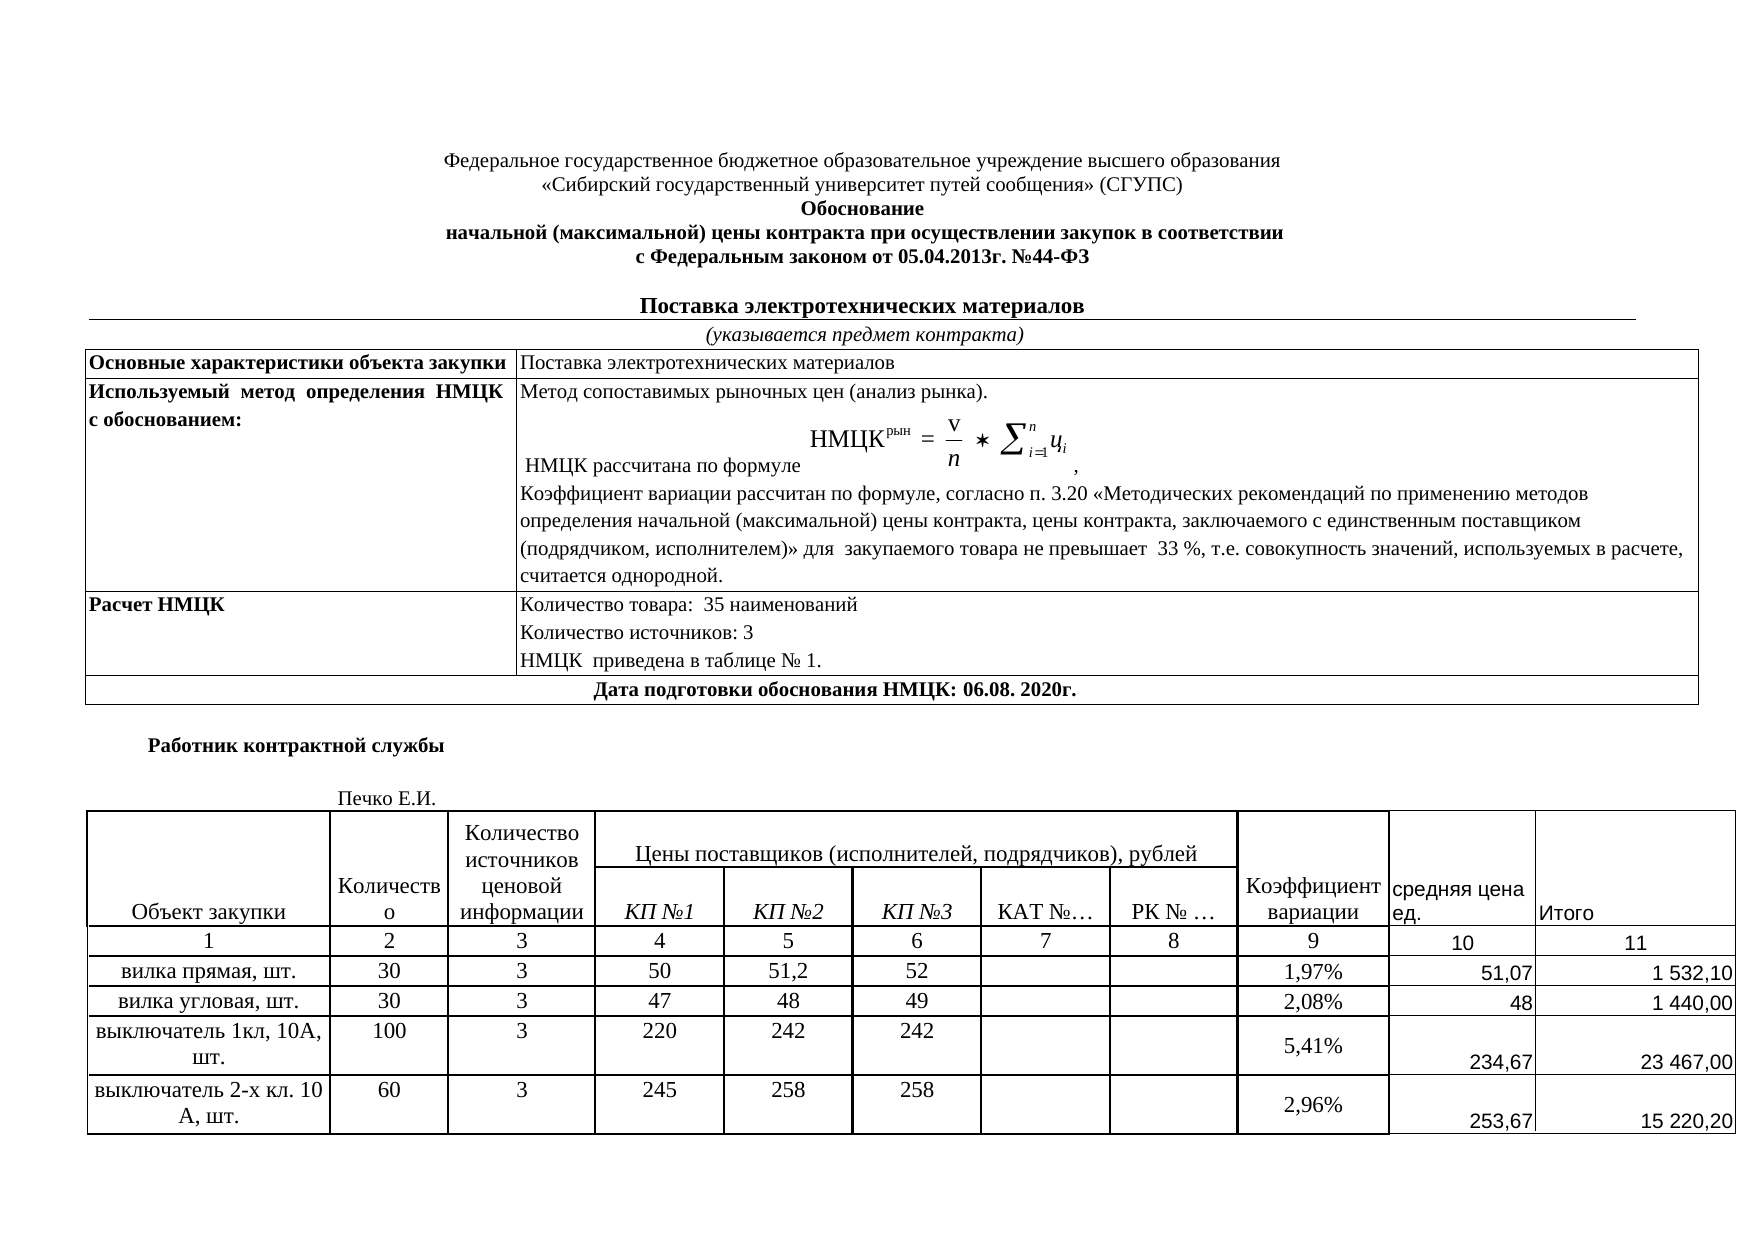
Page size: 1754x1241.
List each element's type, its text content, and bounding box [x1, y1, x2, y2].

table_cell 10 [1390, 926, 1535, 955]
table_cell Количество [331, 812, 447, 925]
table_cell [982, 1017, 1109, 1074]
table_cell средняя цена ед. [1390, 811, 1535, 925]
table_cell 23 467,00 [1536, 1016, 1735, 1074]
table_cell 50 [596, 957, 723, 985]
table_cell 5 [725, 927, 851, 955]
text (указывается предмет контракта) [89, 320, 1636, 346]
table_cell РК № … [1111, 868, 1236, 925]
table_cell 3 [449, 927, 594, 955]
table_cell Количество источников ценовой информации [449, 812, 594, 925]
table_cell 253,67 [1390, 1075, 1536, 1132]
table_header Основные характеристики объекта закупки [86, 350, 516, 378]
table_cell 258 [854, 1076, 980, 1132]
table_cell 3 [449, 1017, 594, 1074]
table_cell 1 440,00 [1536, 986, 1735, 1015]
table_cell [1111, 987, 1236, 1015]
table_cell Объект закупки [88, 812, 329, 925]
table_cell 242 [854, 1017, 980, 1074]
table_cell Метод сопоставимых рыночных цен (анализ рынка). НМЦК рассчитана по формуле , Коэффициент вариации рассчитан по формуле, согласно п. 3.20 «Методических рекомендаций по применению методов определения начальной (максимальной) цены контракта, цены контракта, заключаемого с единственным поставщиком (подрядчиком, исполнителем)» для закупаемого товара не превышает 33 %, т.е. совокупность значений, используемых в расчете, считается однородной. [517, 379, 1698, 591]
table_cell выключатель 2-х кл. 10 А, шт. [88, 1075, 329, 1132]
table_cell 49 [854, 987, 980, 1015]
table_header Печко Е.И. [145, 757, 629, 810]
table_cell 2 [331, 927, 447, 955]
text Поставка электротехнических материалов [89, 292, 1636, 318]
text Обоснование начальной (максимальной) цены контракта при осуществлении закупок в соответствии [89, 196, 1636, 244]
table_cell КП №1 [596, 868, 723, 925]
table_cell 60 [331, 1076, 447, 1132]
table_cell 5,41% [1239, 1017, 1388, 1074]
table_cell 30 [331, 957, 447, 985]
table_cell [982, 987, 1109, 1015]
table_cell 06.08. 2020г. [960, 676, 1698, 704]
text с Федеральным законом от 05.04.2013г. №44-ФЗ [89, 244, 1636, 268]
table_cell 15 220,20 [1536, 1075, 1735, 1132]
table_cell [982, 957, 1109, 985]
text «Сибирский государственный университет путей сообщения» (СГУПС) [89, 172, 1636, 196]
table_cell вилка прямая, шт. [88, 956, 329, 985]
table_cell 48 [1390, 986, 1535, 1015]
table_cell 2,96% [1239, 1076, 1388, 1132]
text Федеральное государственное бюджетное образовательное учреждение высшего образования [89, 148, 1636, 172]
table_cell 3 [449, 987, 594, 1015]
table_cell 47 [596, 987, 723, 1015]
table_cell КАТ №… [982, 868, 1109, 925]
table_cell Используемый метод определения НМЦК с обоснованием: [86, 379, 516, 591]
table_cell выключатель 1кл, 10А, шт. [88, 1016, 329, 1074]
table_cell [1111, 957, 1236, 985]
table_cell Количество товара: 35 наименований Количество источников: 3 НМЦК приведена в таблице № 1. [517, 592, 1698, 675]
table_cell Итого [1536, 811, 1735, 925]
table_cell Коэффициент вариации [1239, 812, 1388, 925]
table_cell 52 [854, 957, 980, 985]
table_cell 220 [596, 1017, 723, 1074]
table_cell [1111, 1076, 1236, 1132]
table_cell Цены поставщиков (исполнителей, подрядчиков), рублей [596, 812, 1236, 866]
table_cell 7 [982, 927, 1109, 955]
table_cell [1111, 1017, 1236, 1074]
table_cell Дата подготовки обоснования НМЦК: [86, 676, 960, 704]
table_cell КП №2 [725, 868, 851, 925]
table_cell 30 [331, 987, 447, 1015]
table_cell 100 [331, 1017, 447, 1074]
table_cell вилка угловая, шт. [88, 986, 329, 1015]
table_cell 48 [725, 987, 851, 1015]
table_header Поставка электротехнических материалов [517, 350, 1698, 378]
table_cell [982, 1076, 1109, 1132]
table_cell 51,07 [1390, 956, 1535, 985]
text Работник контрактной службы [89, 733, 1636, 757]
table_cell 234,67 [1390, 1016, 1535, 1074]
table_cell Расчет НМЦК [86, 592, 516, 675]
table_cell 51,2 [725, 957, 851, 985]
table_cell 8 [1111, 927, 1236, 955]
table_cell 3 [449, 957, 594, 985]
table_cell КП №3 [854, 868, 980, 925]
table_cell 2,08% [1239, 987, 1388, 1015]
table_cell 1 532,10 [1536, 956, 1735, 985]
table_cell 1,97% [1239, 957, 1388, 985]
table_cell 9 [1239, 927, 1388, 955]
table_cell 3 [449, 1076, 594, 1132]
table_cell 11 [1536, 926, 1735, 955]
table_cell 242 [725, 1017, 851, 1074]
table_cell 258 [725, 1076, 851, 1132]
table_cell 1 [88, 926, 329, 955]
table_cell 6 [854, 927, 980, 955]
table_cell 4 [596, 927, 723, 955]
table_cell 245 [596, 1076, 723, 1132]
